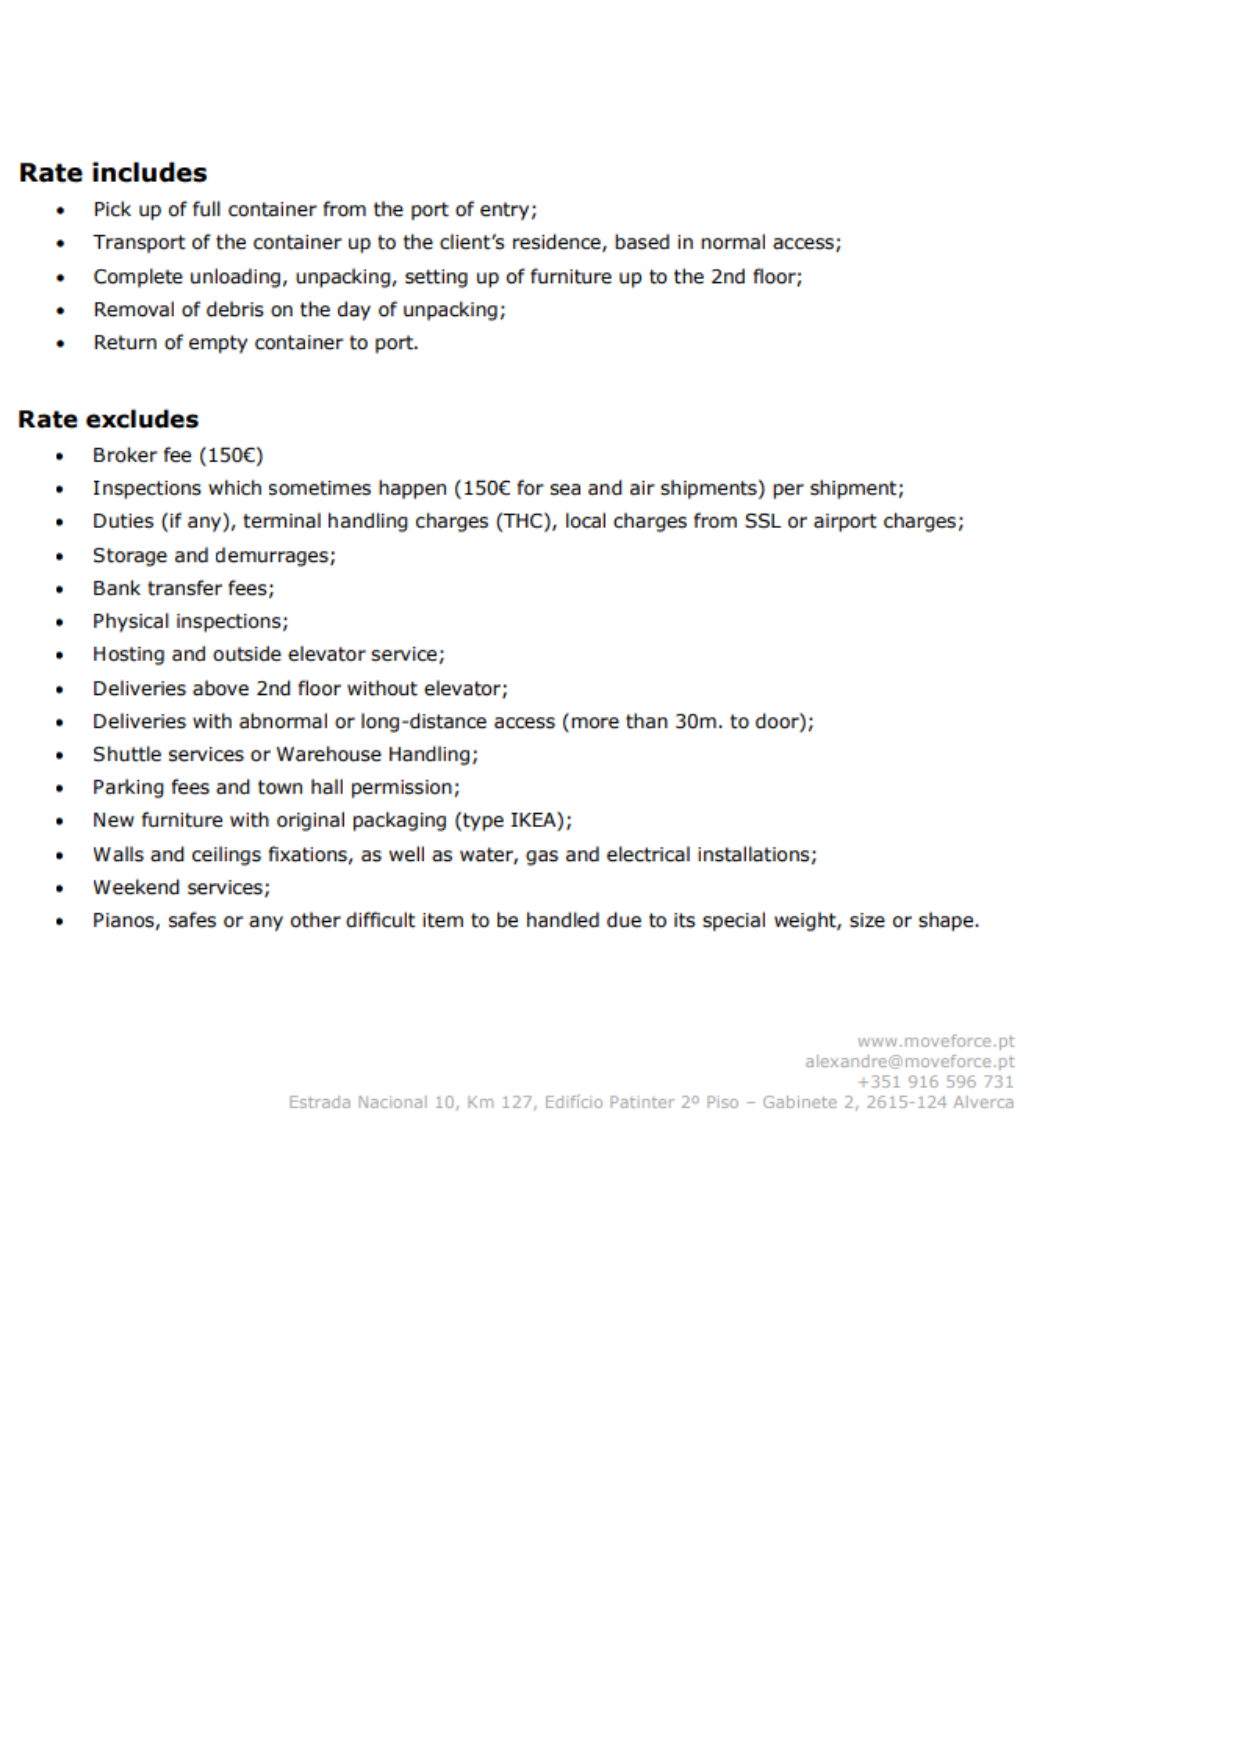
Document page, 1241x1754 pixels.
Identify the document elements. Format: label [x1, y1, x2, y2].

picture [260, 986, 1053, 1168]
picture [2, 150, 1053, 968]
